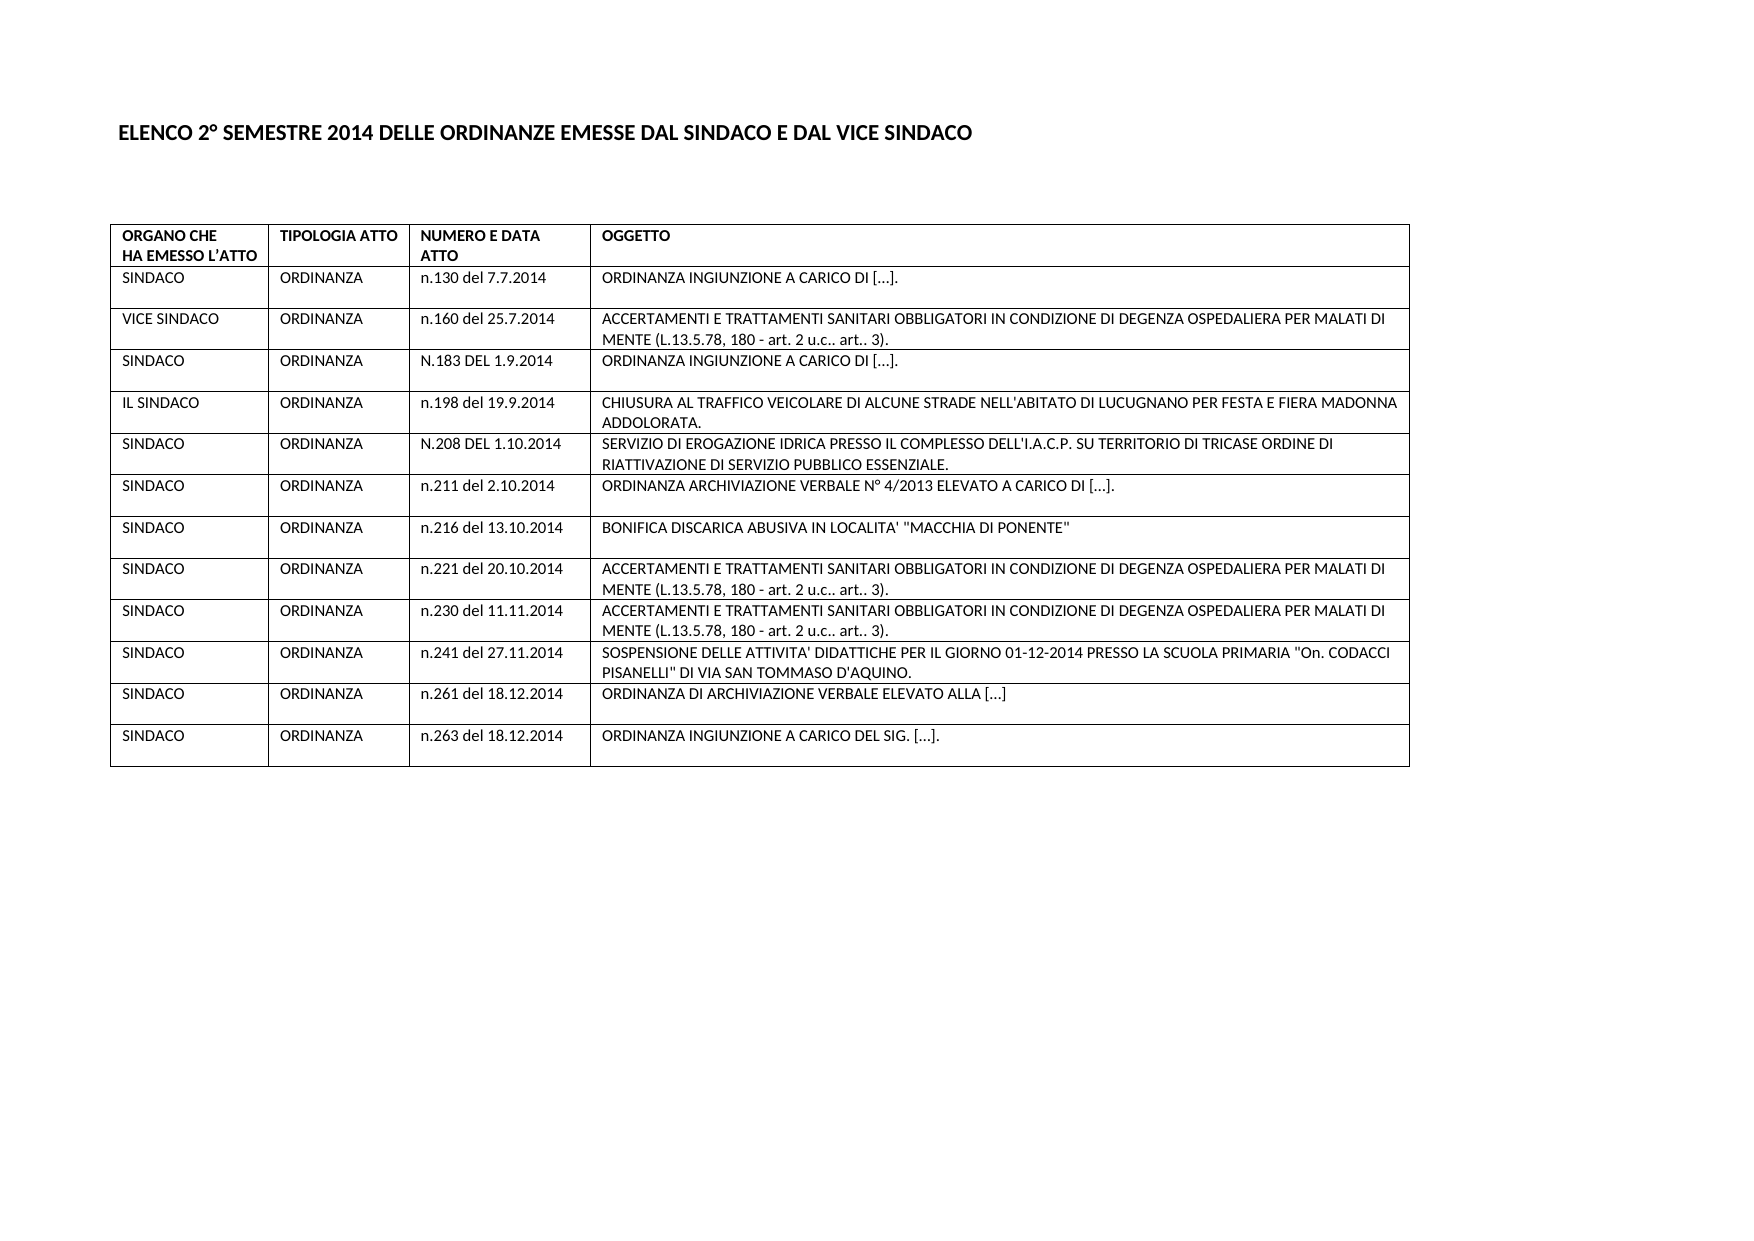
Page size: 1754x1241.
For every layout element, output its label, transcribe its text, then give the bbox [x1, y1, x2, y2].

table_cell IL SINDACO [111, 392, 268, 432]
table_cell n.216 del 13.10.2014 [410, 517, 590, 557]
table_cell ORDINANZA [269, 350, 409, 391]
table_cell ORDINANZA [269, 267, 409, 307]
text ELENCO 2° SEMESTRE 2014 DELLE ORDINANZE EMESSE DAL SINDACO E DAL VICE SINDACO [118, 118, 1606, 146]
table_cell N.208 DEL 1.10.2014 [410, 434, 590, 474]
table_cell ORDINANZA DI ARCHIVIAZIONE VERBALE ELEVATO ALLA […] [591, 684, 1409, 724]
table_cell SINDACO [111, 434, 268, 474]
table_cell ORDINANZA [269, 475, 409, 516]
table_cell SINDACO [111, 267, 268, 307]
table_cell SERVIZIO DI EROGAZIONE IDRICA PRESSO IL COMPLESSO DELL'I.A.C.P. SU TERRITORIO DI TRICASE ORDINE DI RIATTIVAZIONE DI SERVIZIO PUBBLICO ESSENZIALE. [591, 434, 1409, 474]
table_header OGGETTO [591, 225, 1409, 266]
table_cell ORDINANZA INGIUNZIONE A CARICO DI […]. [591, 267, 1409, 307]
table_cell ORDINANZA [269, 600, 409, 641]
table_cell n.211 del 2.10.2014 [410, 475, 590, 516]
table_cell SINDACO [111, 559, 268, 599]
table_header TIPOLOGIA ATTO [269, 225, 409, 266]
table_cell ORDINANZA INGIUNZIONE A CARICO DI […]. [591, 350, 1409, 391]
table_cell SINDACO [111, 350, 268, 391]
table_cell ORDINANZA [269, 392, 409, 432]
table_cell n.198 del 19.9.2014 [410, 392, 590, 432]
table_cell SINDACO [111, 642, 268, 682]
table_header ORGANO CHE HA EMESSO L’ATTO [111, 225, 268, 266]
table_cell ACCERTAMENTI E TRATTAMENTI SANITARI OBBLIGATORI IN CONDIZIONE DI DEGENZA OSPEDALIERA PER MALATI DI MENTE (L.13.5.78, 180 - art. 2 u.c.. art.. 3). [591, 600, 1409, 641]
table_cell SINDACO [111, 475, 268, 516]
table_cell CHIUSURA AL TRAFFICO VEICOLARE DI ALCUNE STRADE NELL'ABITATO DI LUCUGNANO PER FESTA E FIERA MADONNA ADDOLORATA. [591, 392, 1409, 432]
table_cell n.130 del 7.7.2014 [410, 267, 590, 307]
table_cell ORDINANZA [269, 559, 409, 599]
table_cell ORDINANZA [269, 642, 409, 682]
table_cell n.160 del 25.7.2014 [410, 309, 590, 349]
table_cell n.261 del 18.12.2014 [410, 684, 590, 724]
table_cell ORDINANZA ARCHIVIAZIONE VERBALE N° 4/2013 ELEVATO A CARICO DI […]. [591, 475, 1409, 516]
table_cell ORDINANZA [269, 434, 409, 474]
table_cell ORDINANZA [269, 725, 409, 766]
table_cell ORDINANZA [269, 517, 409, 557]
table_cell SINDACO [111, 600, 268, 641]
table_cell ORDINANZA [269, 309, 409, 349]
table_cell SINDACO [111, 725, 268, 766]
table_cell ACCERTAMENTI E TRATTAMENTI SANITARI OBBLIGATORI IN CONDIZIONE DI DEGENZA OSPEDALIERA PER MALATI DI MENTE (L.13.5.78, 180 - art. 2 u.c.. art.. 3). [591, 309, 1409, 349]
table_header NUMERO E DATA ATTO [410, 225, 590, 266]
table_cell BONIFICA DISCARICA ABUSIVA IN LOCALITA' "MACCHIA DI PONENTE" [591, 517, 1409, 557]
table_cell N.183 DEL 1.9.2014 [410, 350, 590, 391]
table_cell n.241 del 27.11.2014 [410, 642, 590, 682]
table_cell VICE SINDACO [111, 309, 268, 349]
table_cell SINDACO [111, 517, 268, 557]
table_cell n.263 del 18.12.2014 [410, 725, 590, 766]
table_cell ORDINANZA INGIUNZIONE A CARICO DEL SIG. […]. [591, 725, 1409, 766]
table_cell SOSPENSIONE DELLE ATTIVITA' DIDATTICHE PER IL GIORNO 01-12-2014 PRESSO LA SCUOLA PRIMARIA "On. CODACCI PISANELLI" DI VIA SAN TOMMASO D'AQUINO. [591, 642, 1409, 682]
table_cell ORDINANZA [269, 684, 409, 724]
table_cell ACCERTAMENTI E TRATTAMENTI SANITARI OBBLIGATORI IN CONDIZIONE DI DEGENZA OSPEDALIERA PER MALATI DI MENTE (L.13.5.78, 180 - art. 2 u.c.. art.. 3). [591, 559, 1409, 599]
table_cell n.230 del 11.11.2014 [410, 600, 590, 641]
table_cell n.221 del 20.10.2014 [410, 559, 590, 599]
table_cell SINDACO [111, 684, 268, 724]
